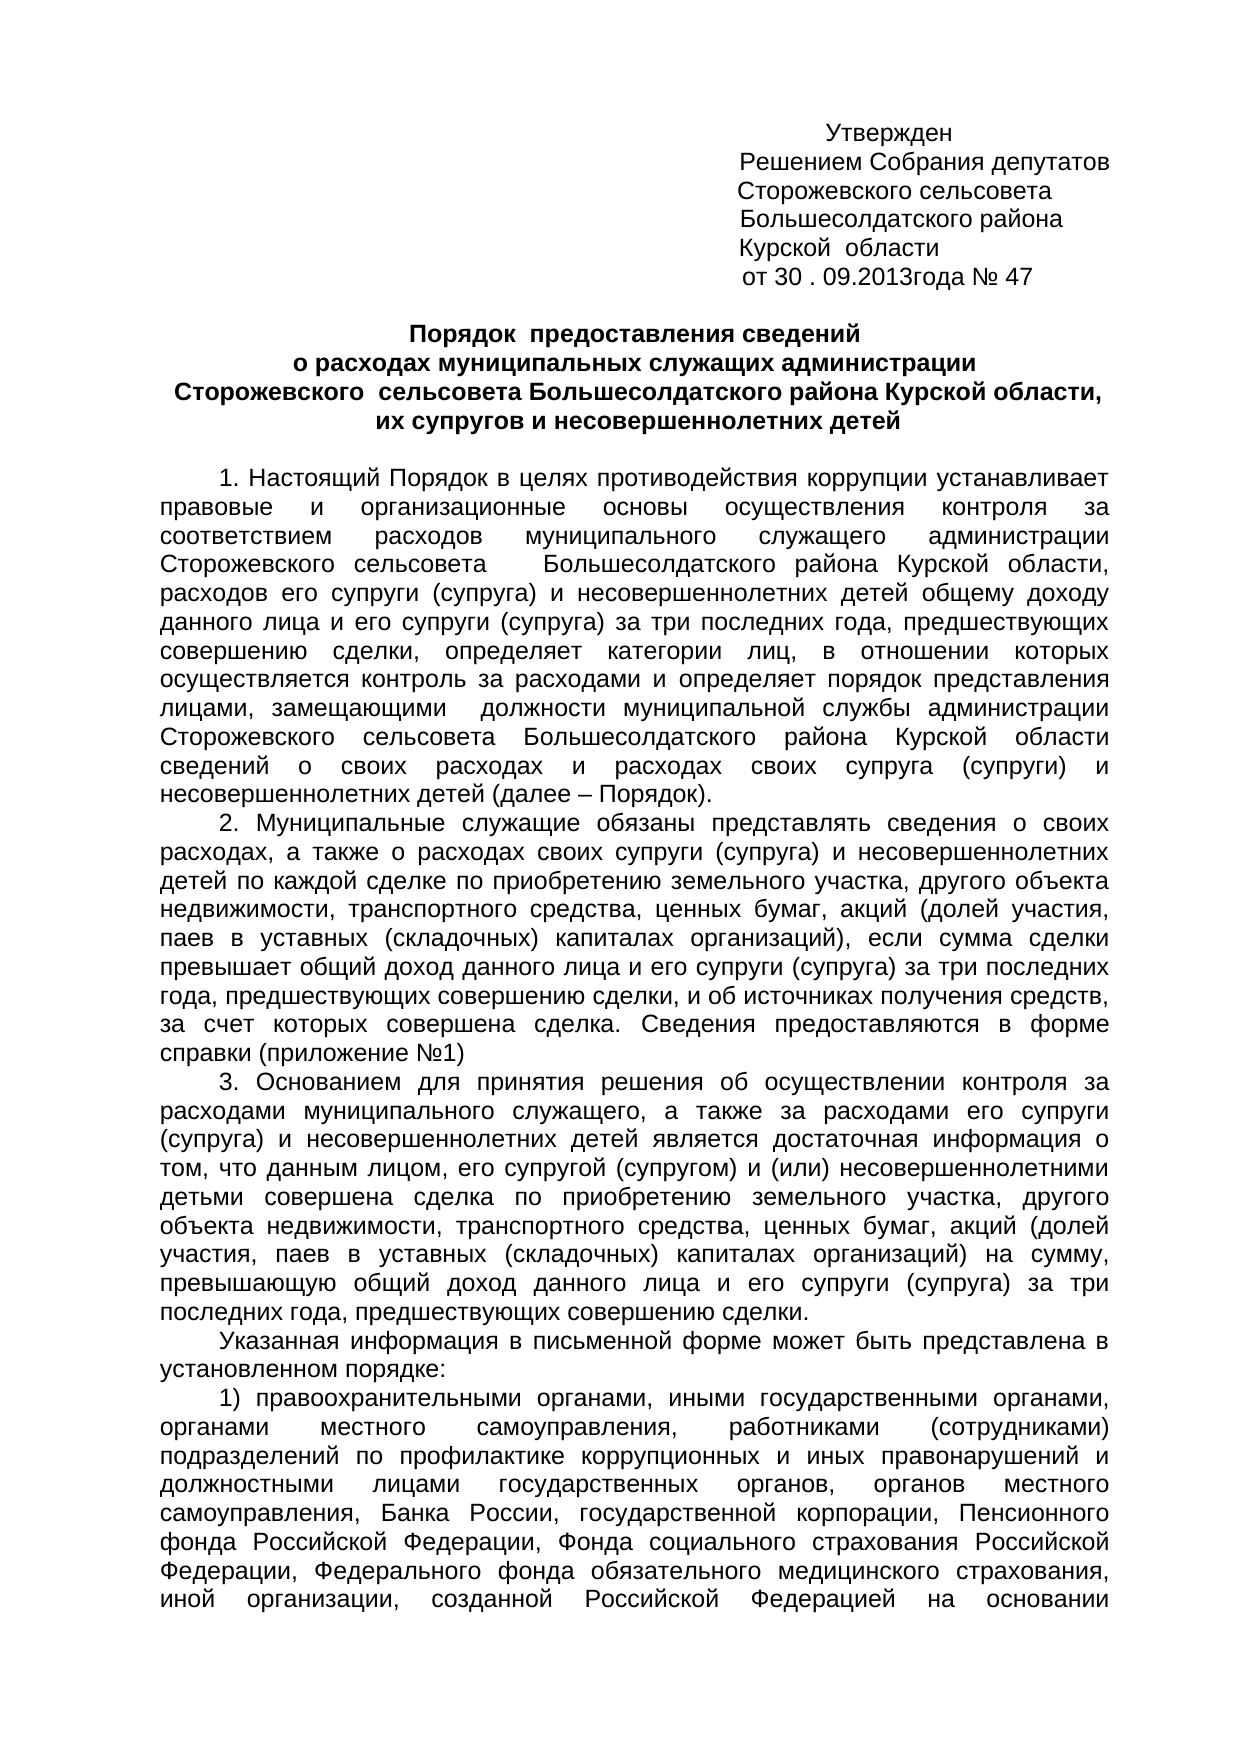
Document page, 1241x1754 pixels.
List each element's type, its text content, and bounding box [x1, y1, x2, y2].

text Указанная информация в письменной форме может быть представлена в установленном порядке: [159, 1326, 1110, 1383]
text Порядок предоставления сведений [159, 319, 1110, 348]
text Решением Собрания депутатов [159, 147, 1110, 176]
text Сторожевского сельсовета [159, 176, 1110, 204]
text их супругов и несовершеннолетних детей [159, 406, 1110, 434]
text Сторожевского сельсовета Большесолдатского района Курской области, [159, 377, 1110, 406]
text от 30 . 09.2013года № 47 [159, 262, 1110, 291]
text Большесолдатского района [159, 204, 1110, 233]
text о расходах муниципальных служащих администрации [159, 348, 1110, 377]
text 1. Настоящий Порядок в целях противодействия коррупции устанавливает правовые и организационные основы осуществления контроля за соответствием расходов муниципального служащего администрации Сторожевского сельсовета Большесолдатского района Курской области, расходов его супруги (супруга) и несовершеннолетних детей общему доходу данного лица и его супруги (супруга) за три последних года, предшествующих совершению сделки, определяет категории лиц, в отношении которых осуществляется контроль за расходами и определяет порядок представления лицами, замещающими должности муниципальной службы администрации Сторожевского сельсовета Большесолдатского района Курской области сведений о своих расходах и расходах своих супруга (супруги) и несовершеннолетних детей (далее – Порядок). [159, 463, 1110, 808]
text Утвержден [159, 118, 1110, 147]
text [159, 1383, 1110, 1613]
text 3. Основанием для принятия решения об осуществлении контроля за расходами муниципального служащего, а также за расходами его супруги (супруга) и несовершеннолетних детей является достаточная информация о том, что данным лицом, его супругой (супругом) и (или) несовершеннолетними детьми совершена сделка по приобретению земельного участка, другого объекта недвижимости, транспортного средства, ценных бумаг, акций (долей участия, паев в уставных (складочных) капиталах организаций) на сумму, превышающую общий доход данного лица и его супруги (супруга) за три последних года, предшествующих совершению сделки. [159, 1067, 1110, 1326]
text 2. Муниципальные служащие обязаны представлять сведения о своих расходах, а также о расходах своих супруги (супруга) и несовершеннолетних детей по каждой сделке по приобретению земельного участка, другого объекта недвижимости, транспортного средства, ценных бумаг, акций (долей участия, паев в уставных (складочных) капиталах организаций), если сумма сделки превышает общий доход данного лица и его супруги (супруга) за три последних года, предшествующих совершению сделки, и об источниках получения средств, за счет которых совершена сделка. Сведения предоставляются в форме справки (приложение №1) [159, 808, 1110, 1067]
text Курской области [159, 233, 1110, 262]
